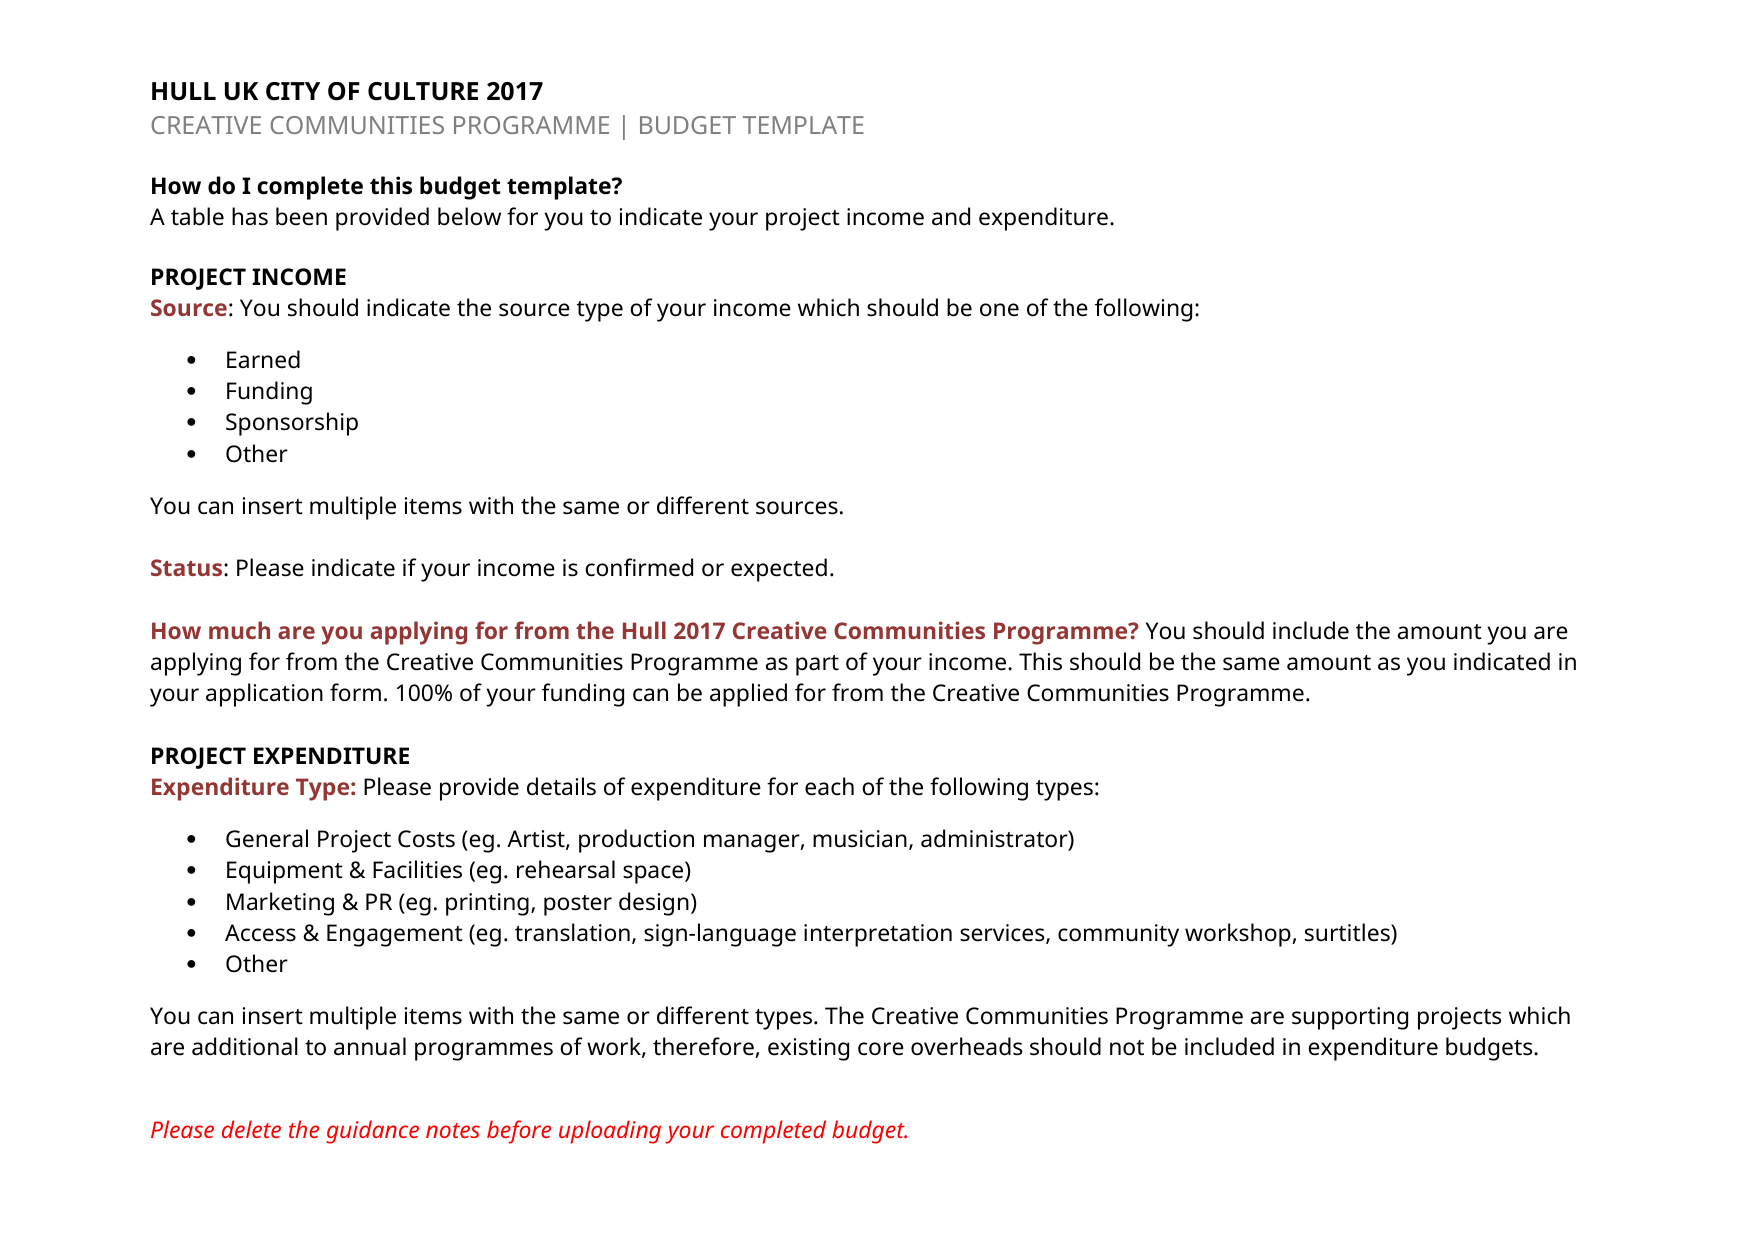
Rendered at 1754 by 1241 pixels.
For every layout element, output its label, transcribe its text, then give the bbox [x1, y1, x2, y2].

text Expenditure Type: Please provide details of expenditure for each of the following types: [150, 771, 1604, 802]
list Equipment & Facilities (eg. rehearsal space) [187, 854, 1604, 885]
text PROJECT INCOME [150, 260, 1604, 292]
text How do I complete this budget template? A table has been provided below for you to indicate your project income and expenditure. [150, 170, 1604, 260]
list Other [187, 437, 1604, 469]
text PROJECT EXPENDITURE [150, 739, 1604, 771]
list Other [187, 948, 1604, 979]
text You can insert multiple items with the same or different types. The Creative Communities Programme are supporting projects which are additional to annual programmes of work, therefore, existing core overheads should not be included in expenditure budgets. [150, 1000, 1604, 1062]
list Marketing & PR (eg. printing, poster design) [187, 885, 1604, 917]
text Status: Please indicate if your income is confirmed or expected. [150, 552, 1604, 583]
list General Project Costs (eg. Artist, production manager, musician, administrator) [187, 823, 1604, 854]
list Sponsorship [187, 406, 1604, 437]
list Funding [187, 375, 1604, 406]
list Earned [187, 344, 1604, 375]
list Access & Engagement (eg. translation, sign-language interpretation services, community workshop, surtitles) [187, 917, 1604, 948]
text How much are you applying for from the Hull 2017 Creative Communities Programme? You should include the amount you are applying for from the Creative Communities Programme as part of your income. This should be the same amount as you indicated in your application form. 100% of your funding can be applied for from the Creative Communities Programme. [150, 614, 1604, 708]
text Source: You should indicate the source type of your income which should be one of the following: [150, 292, 1604, 323]
text You can insert multiple items with the same or different sources. [150, 489, 1604, 521]
